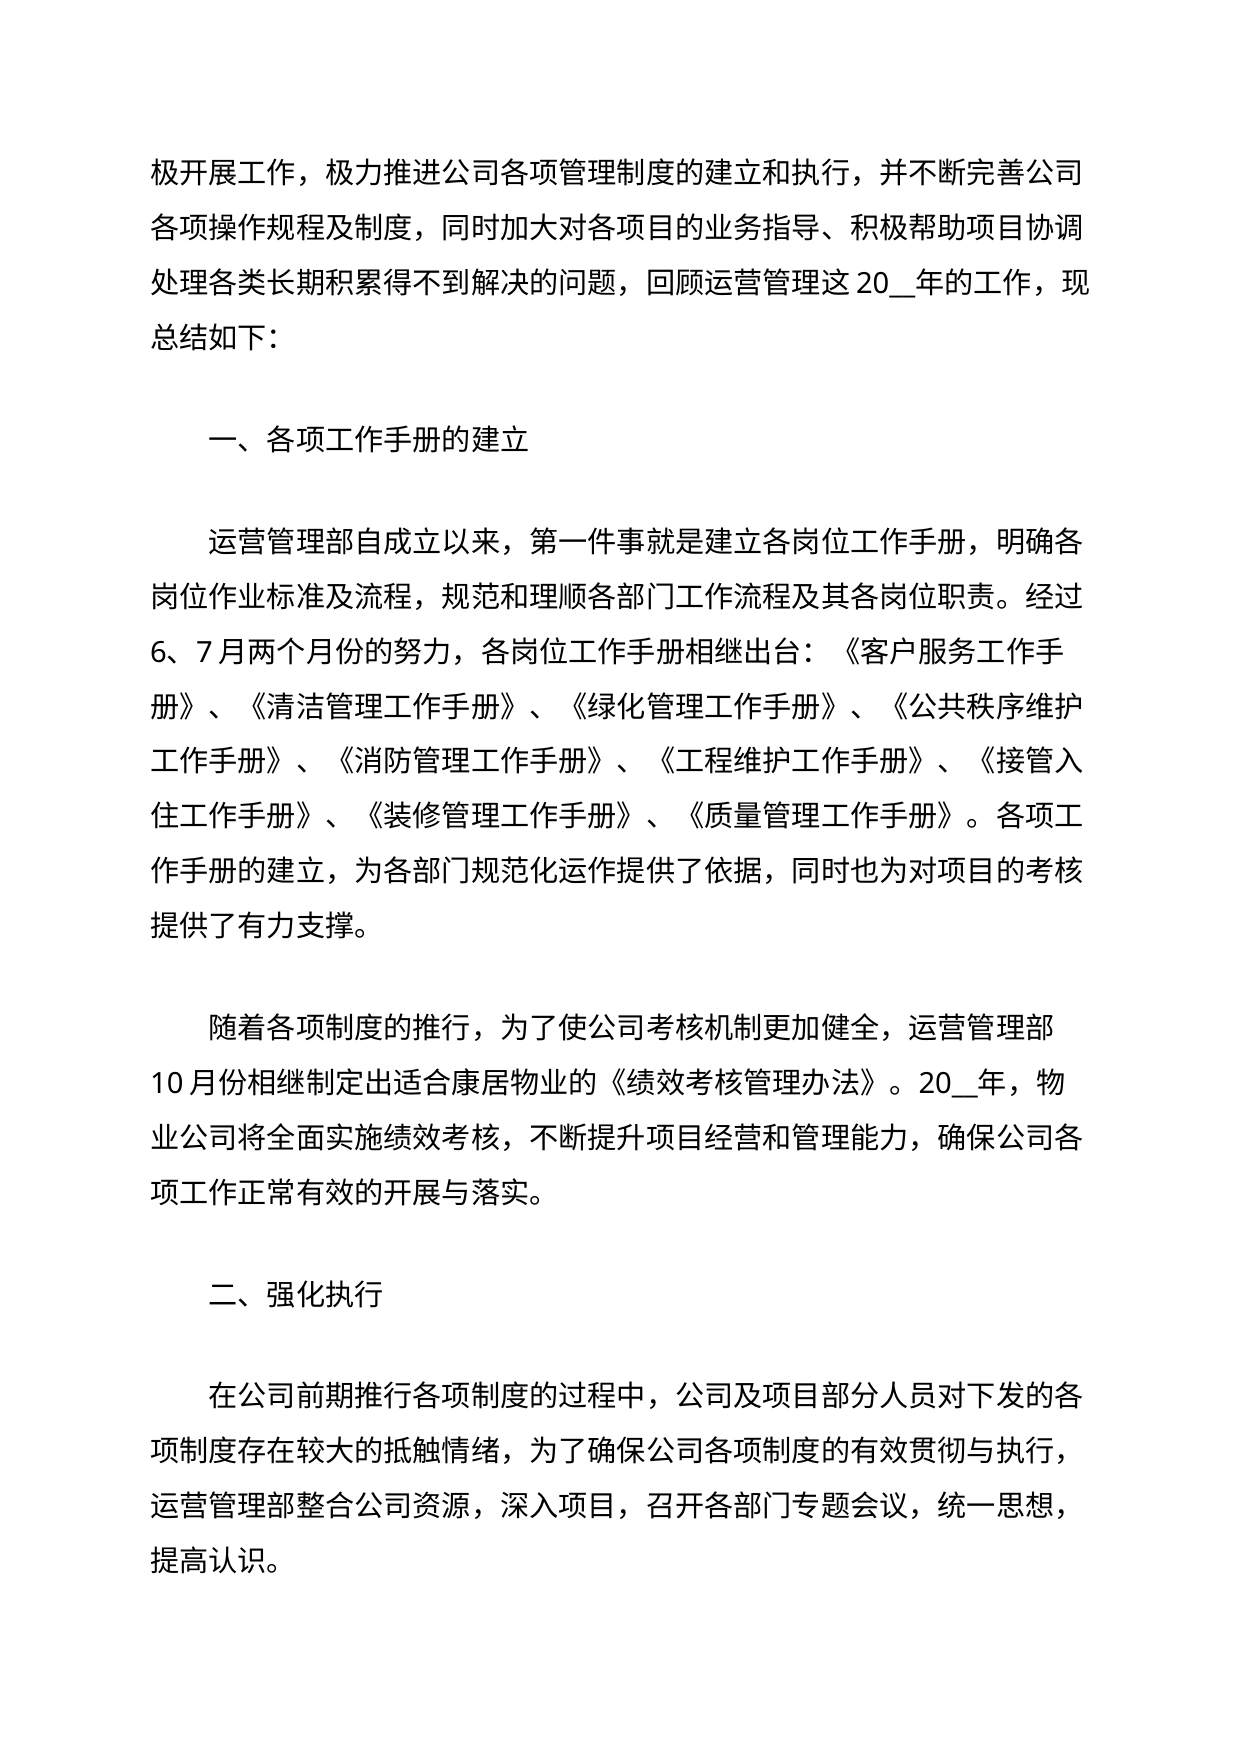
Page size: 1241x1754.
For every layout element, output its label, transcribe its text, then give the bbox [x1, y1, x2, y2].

text 运营管理部自成立以来，第一件事就是建立各岗位工作手册，明确各岗位作业标准及流程，规范和理顺各部门工作流程及其各岗位职责。经过6、7月两个月份的努力，各岗位工作手册相继出台：《客户服务工作手册》、《清洁管理工作手册》、《绿化管理工作手册》、《公共秩序维护工作手册》、《消防管理工作手册》、《工程维护工作手册》、《接管入住工作手册》、《装修管理工作手册》、《质量管理工作手册》。各项工作手册的建立，为各部门规范化运作提供了依据，同时也为对项目的考核提供了有力支撑。 [150, 518, 1090, 945]
text 随着各项制度的推行，为了使公司考核机制更加健全，运营管理部10月份相继制定出适合康居物业的《绩效考核管理办法》。20__年，物业公司将全面实施绩效考核，不断提升项目经营和管理能力，确保公司各项工作正常有效的开展与落实。 [150, 1004, 1090, 1212]
text 二、强化执行 [150, 1271, 1090, 1313]
text 在公司前期推行各项制度的过程中，公司及项目部分人员对下发的各项制度存在较大的抵触情绪，为了确保公司各项制度的有效贯彻与执行，运营管理部整合公司资源，深入项目，召开各部门专题会议，统一思想，提高认识。 [150, 1373, 1090, 1580]
text 一、各项工作手册的建立 [150, 417, 1090, 459]
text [150, 150, 1090, 357]
